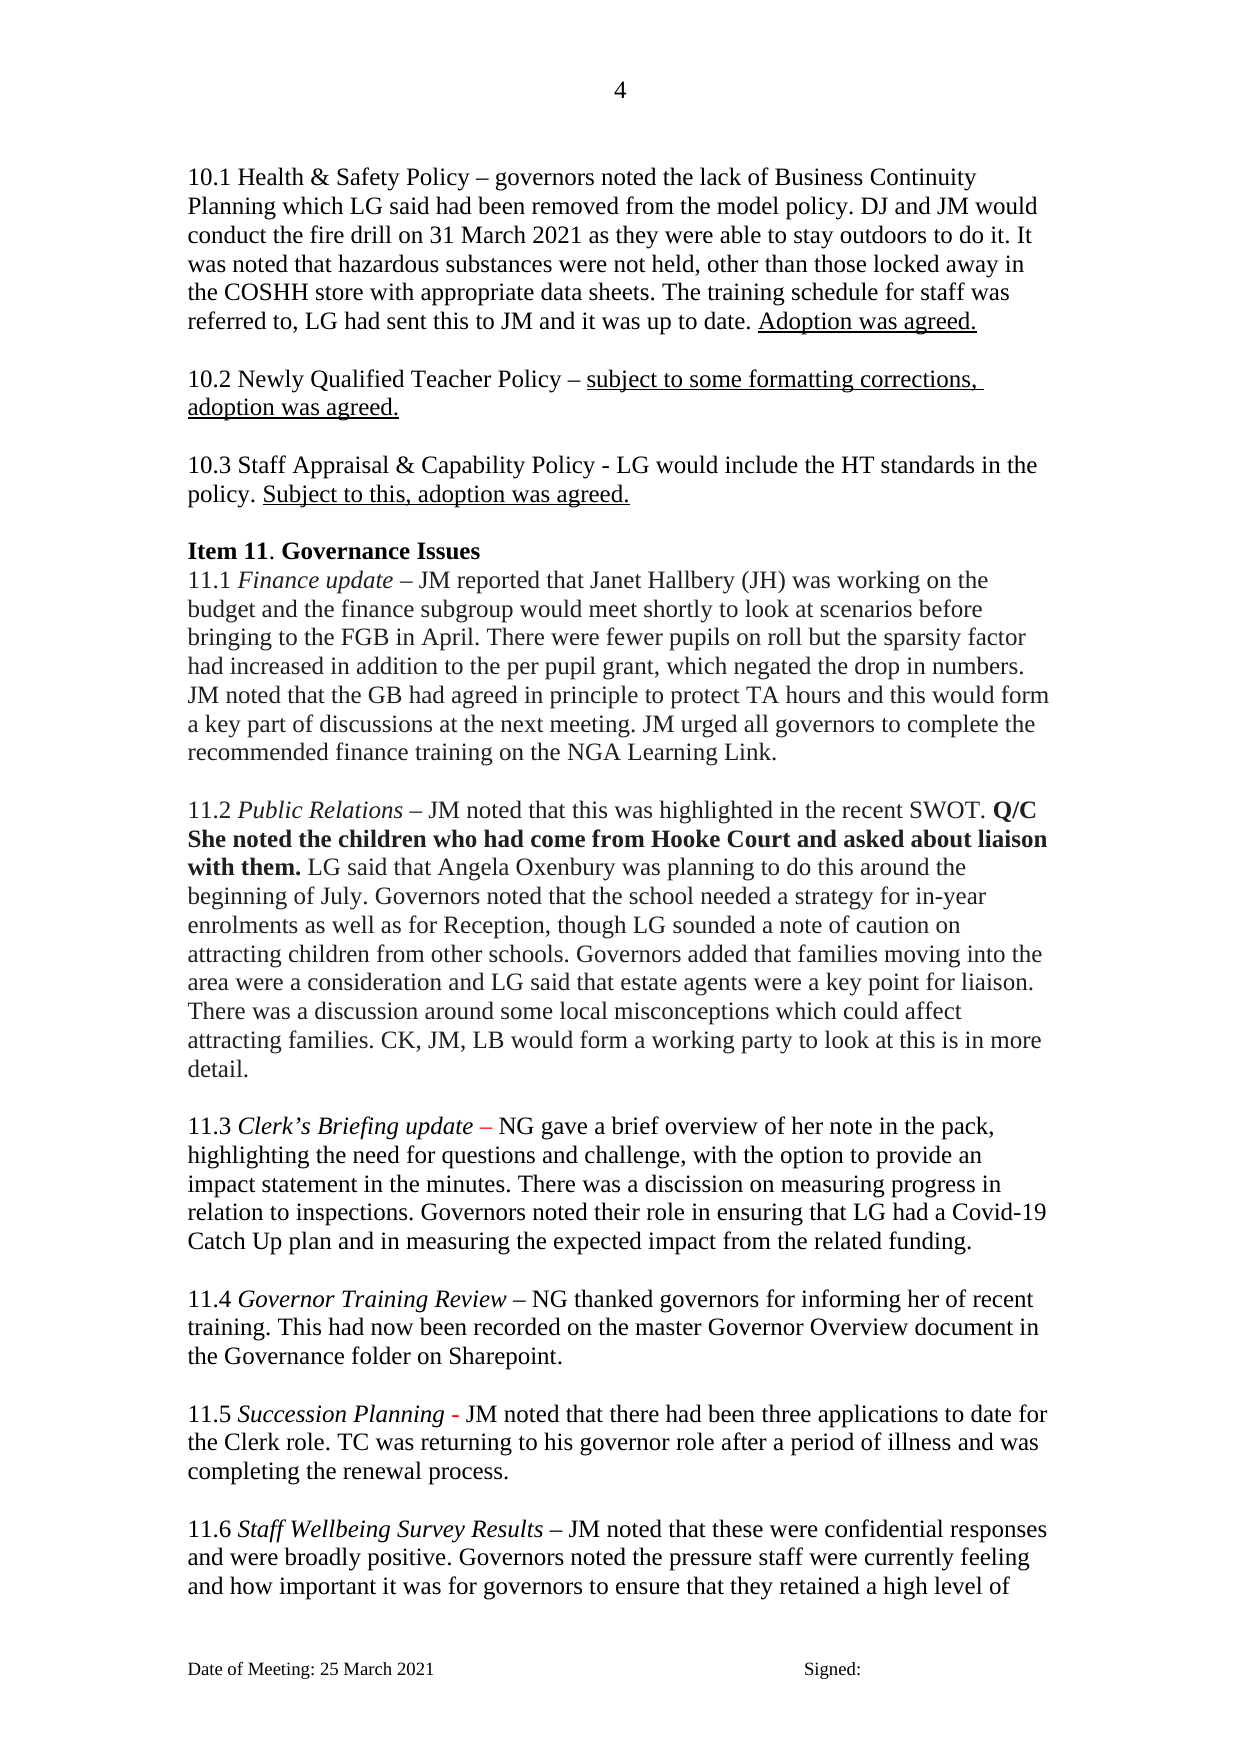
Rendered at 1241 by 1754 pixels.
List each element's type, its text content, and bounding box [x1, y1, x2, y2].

text 11.1 Finance update – JM reported that Janet Hallbery (JH) was working on the budget and the finance subgroup would meet shortly to look at scenarios before bringing to the FGB in April. There were fewer pupils on roll but the sparsity factor had increased in addition to the per pupil grant, which negated the drop in numbers. JM noted that the GB had agreed in principle to protect TA hours and this would form a key part of discussions at the next meeting. JM urged all governors to complete the recommended finance training on the NGA Learning Link. [187, 565, 1053, 766]
text Item 11. Governance Issues [187, 536, 1053, 565]
text 10.1 Health & Safety Policy – governors noted the lack of Business Continuity Planning which LG said had been removed from the model policy. DJ and JM would conduct the fire drill on 31 March 2021 as they were able to stay outdoors to do it. It was noted that hazardous substances were not held, other than those locked away in the COSHH store with appropriate data sheets. The training schedule for staff was referred to, LG had sent this to JM and it was up to date. Adoption was agreed. [187, 162, 1053, 335]
text 11.2 Public Relations – JM noted that this was highlighted in the recent SWOT. Q/C She noted the children who had come from Hooke Court and asked about liaison with them. LG said that Angela Oxenbury was planning to do this around the beginning of July. Governors noted that the school needed a strategy for in-year enrolments as well as for Reception, though LG sounded a note of caution on attracting children from other schools. Governors added that families moving into the area were a consideration and LG said that estate agents were a key point for liaison. There was a discussion around some local misconceptions which could affect attracting families. CK, JM, LB would form a working party to look at this is in more detail. [187, 795, 1053, 1082]
text 11.4 Governor Training Review – NG thanked governors for informing her of recent training. This had now been recorded on the master Governor Overview document in the Governance folder on Sharepoint. [187, 1284, 1053, 1370]
text 11.3 Clerk’s Briefing update – NG gave a brief overview of her note in the pack, highlighting the need for questions and challenge, with the option to provide an impact statement in the minutes. There was a discission on measuring progress in relation to inspections. Governors noted their role in ensuring that LG had a Covid-19 Catch Up plan and in measuring the expected impact from the related funding. [187, 1111, 1053, 1255]
text 10.2 Newly Qualified Teacher Policy – subject to some formatting corrections, adoption was agreed. [187, 364, 1053, 421]
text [187, 1514, 1053, 1600]
text 10.3 Staff Appraisal & Capability Policy - LG would include the HT standards in the policy. Subject to this, adoption was agreed. [187, 450, 1053, 507]
text 11.5 Succession Planning - JM noted that there had been three applications to date for the Clerk role. TC was returning to his governor role after a period of illness and was completing the renewal process. [187, 1399, 1053, 1485]
